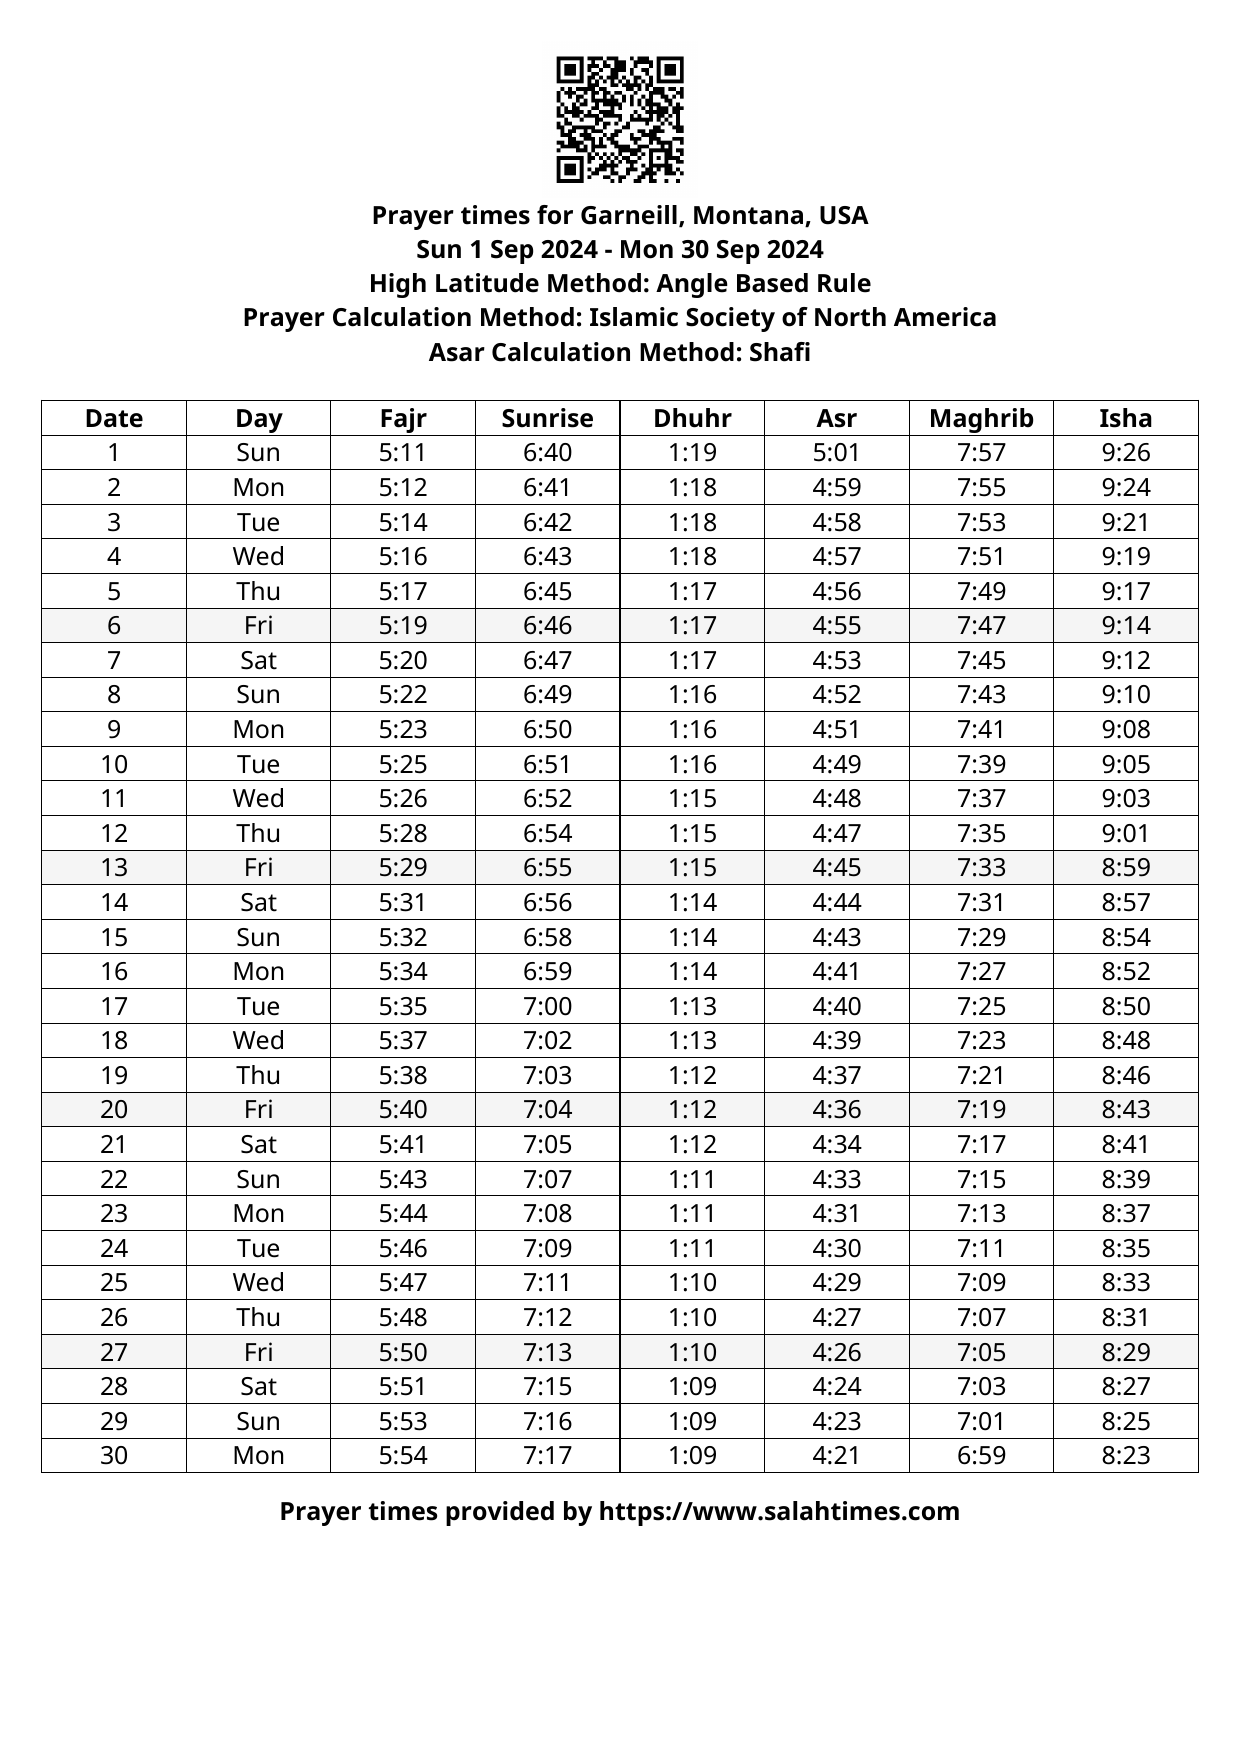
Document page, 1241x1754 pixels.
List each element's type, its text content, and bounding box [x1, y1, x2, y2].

table_cell Mon [187, 954, 330, 988]
table_cell Fri [187, 1335, 330, 1368]
table_cell 4:44 [765, 885, 909, 919]
table_cell 9:08 [1054, 712, 1198, 746]
table_cell 9:05 [1054, 747, 1198, 780]
table_cell 8:59 [1054, 851, 1198, 884]
table_cell 7:45 [910, 643, 1053, 677]
table_cell 9:14 [1054, 609, 1198, 642]
table_cell 5:26 [331, 781, 475, 815]
table_cell 1:12 [621, 1058, 764, 1092]
table_cell 4:27 [765, 1300, 909, 1334]
table_cell 29 [42, 1404, 186, 1437]
table_header Date [42, 401, 186, 434]
table_cell 7:00 [476, 989, 619, 1022]
text Prayer Calculation Method: Islamic Society of North America [42, 300, 1198, 334]
table_cell 5:12 [331, 470, 475, 504]
table_cell 11 [42, 781, 186, 815]
table_cell Wed [187, 781, 330, 815]
table_cell 14 [42, 885, 186, 919]
table_cell 7:53 [910, 505, 1053, 538]
table_cell 7:07 [910, 1300, 1053, 1334]
table_cell 1:11 [621, 1162, 764, 1195]
table_cell 6:59 [910, 1439, 1053, 1472]
table_cell 8:23 [1054, 1439, 1198, 1472]
table_cell 7:01 [910, 1404, 1053, 1437]
table_cell 25 [42, 1266, 186, 1299]
table_header Asr [765, 401, 909, 434]
table_cell 1:18 [621, 505, 764, 538]
table_cell 7:09 [910, 1266, 1053, 1299]
table_cell 18 [42, 1024, 186, 1057]
table_cell 7:11 [476, 1266, 619, 1299]
table_cell 7:09 [476, 1231, 619, 1264]
table_cell 9 [42, 712, 186, 746]
table_cell 5:16 [331, 539, 475, 573]
table_cell 7:13 [476, 1335, 619, 1368]
table_cell 4 [42, 539, 186, 573]
table_cell 7:17 [910, 1127, 1053, 1161]
table_cell 7:04 [476, 1093, 619, 1126]
table_cell 6:50 [476, 712, 619, 746]
table_cell 21 [42, 1127, 186, 1161]
table_cell 8:29 [1054, 1335, 1198, 1368]
table_cell Wed [187, 1024, 330, 1057]
table_cell 6:46 [476, 609, 619, 642]
table_cell 5:35 [331, 989, 475, 1022]
table_cell 23 [42, 1196, 186, 1230]
table_cell 6:45 [476, 574, 619, 607]
table_cell 5:20 [331, 643, 475, 677]
table_cell 7:08 [476, 1196, 619, 1230]
table_cell 4:57 [765, 539, 909, 573]
table_cell Tue [187, 989, 330, 1022]
table_cell 4:55 [765, 609, 909, 642]
table_cell 8:48 [1054, 1024, 1198, 1057]
table_cell 7:21 [910, 1058, 1053, 1092]
table_cell Fri [187, 1093, 330, 1126]
table_cell 4:40 [765, 989, 909, 1022]
table_cell 4:24 [765, 1369, 909, 1403]
table_cell 4:41 [765, 954, 909, 988]
table_cell 13 [42, 851, 186, 884]
table_cell 20 [42, 1093, 186, 1126]
table_cell 4:30 [765, 1231, 909, 1264]
table_cell 7:16 [476, 1404, 619, 1437]
table_cell Sun [187, 678, 330, 711]
table_cell 7:27 [910, 954, 1053, 988]
table_cell 6:42 [476, 505, 619, 538]
table_cell Sun [187, 920, 330, 953]
table_cell 1:09 [621, 1369, 764, 1403]
table_cell 5:28 [331, 816, 475, 849]
table_cell 8:37 [1054, 1196, 1198, 1230]
table_cell 7:15 [910, 1162, 1053, 1195]
table_cell 8:35 [1054, 1231, 1198, 1264]
table_cell 1:18 [621, 470, 764, 504]
table_cell 1:13 [621, 1024, 764, 1057]
table_cell 15 [42, 920, 186, 953]
table_cell 4:56 [765, 574, 909, 607]
table_header Dhuhr [621, 401, 764, 434]
table_cell 4:23 [765, 1404, 909, 1437]
table_cell Mon [187, 712, 330, 746]
table_cell 1:10 [621, 1300, 764, 1334]
table_cell 9:24 [1054, 470, 1198, 504]
table_cell 8:41 [1054, 1127, 1198, 1161]
table_cell 1:17 [621, 609, 764, 642]
table_cell 1:16 [621, 678, 764, 711]
table_cell 1 [42, 436, 186, 469]
table_cell 7:25 [910, 989, 1053, 1022]
table_cell 7:33 [910, 851, 1053, 884]
table_cell 9:03 [1054, 781, 1198, 815]
table_cell 5:48 [331, 1300, 475, 1334]
table_cell 1:15 [621, 816, 764, 849]
table_cell 8:43 [1054, 1093, 1198, 1126]
table_cell 17 [42, 989, 186, 1022]
table_cell 1:13 [621, 989, 764, 1022]
table_cell 5:11 [331, 436, 475, 469]
table_cell 6:49 [476, 678, 619, 711]
table_cell 4:58 [765, 505, 909, 538]
table_header Fajr [331, 401, 475, 434]
table_cell 5:31 [331, 885, 475, 919]
table_cell 24 [42, 1231, 186, 1264]
text Prayer times for Garneill, Montana, USA [42, 198, 1198, 232]
table_cell 8:27 [1054, 1369, 1198, 1403]
table_cell 6:59 [476, 954, 619, 988]
table_cell Sat [187, 1369, 330, 1403]
table_cell 8:33 [1054, 1266, 1198, 1299]
table_cell Tue [187, 505, 330, 538]
table_cell 10 [42, 747, 186, 780]
table_cell 7:57 [910, 436, 1053, 469]
table_cell Sat [187, 1127, 330, 1161]
table_header Maghrib [910, 401, 1053, 434]
table_cell 6 [42, 609, 186, 642]
table_cell 5:44 [331, 1196, 475, 1230]
table_cell 6:40 [476, 436, 619, 469]
table_cell 5:17 [331, 574, 475, 607]
text High Latitude Method: Angle Based Rule [42, 266, 1198, 300]
table_cell 7:47 [910, 609, 1053, 642]
table_cell 5:34 [331, 954, 475, 988]
table_cell 5:43 [331, 1162, 475, 1195]
table_cell 7:37 [910, 781, 1053, 815]
table_cell 7:07 [476, 1162, 619, 1195]
table_cell 7:05 [476, 1127, 619, 1161]
table_cell 7:23 [910, 1024, 1053, 1057]
table_cell 7:13 [910, 1196, 1053, 1230]
table_cell 1:14 [621, 920, 764, 953]
table_cell 1:09 [621, 1404, 764, 1437]
table_cell Mon [187, 470, 330, 504]
table_cell 6:55 [476, 851, 619, 884]
table_cell 8:25 [1054, 1404, 1198, 1437]
table_cell 4:49 [765, 747, 909, 780]
table_cell 1:19 [621, 436, 764, 469]
table_cell 1:18 [621, 539, 764, 573]
table_cell 7:15 [476, 1369, 619, 1403]
table_cell 12 [42, 816, 186, 849]
table_cell 3 [42, 505, 186, 538]
table_cell 9:01 [1054, 816, 1198, 849]
table_cell 27 [42, 1335, 186, 1368]
table_cell 9:19 [1054, 539, 1198, 573]
table_cell 1:10 [621, 1335, 764, 1368]
table_cell 28 [42, 1369, 186, 1403]
table_cell 5:01 [765, 436, 909, 469]
table_cell 1:17 [621, 643, 764, 677]
table_cell 7:55 [910, 470, 1053, 504]
table_cell 6:52 [476, 781, 619, 815]
table_cell 8:39 [1054, 1162, 1198, 1195]
table_cell Thu [187, 816, 330, 849]
table_cell 5 [42, 574, 186, 607]
table_cell 1:11 [621, 1231, 764, 1264]
table_cell 1:12 [621, 1127, 764, 1161]
table_cell 7:02 [476, 1024, 619, 1057]
table_cell 5:54 [331, 1439, 475, 1472]
table_cell 5:47 [331, 1266, 475, 1299]
table_cell 5:23 [331, 712, 475, 746]
table_cell 6:51 [476, 747, 619, 780]
table_cell 9:10 [1054, 678, 1198, 711]
table_cell 7:43 [910, 678, 1053, 711]
table_cell 4:48 [765, 781, 909, 815]
table_header Sunrise [476, 401, 619, 434]
table_cell 8:54 [1054, 920, 1198, 953]
table_cell 5:29 [331, 851, 475, 884]
table_cell 5:37 [331, 1024, 475, 1057]
table_cell 1:12 [621, 1093, 764, 1126]
table_cell 4:45 [765, 851, 909, 884]
table_cell 7:29 [910, 920, 1053, 953]
text Prayer times provided by https://www.salahtimes.com [42, 1494, 1198, 1528]
table_cell Mon [187, 1439, 330, 1472]
table_cell Sat [187, 643, 330, 677]
table_cell 9:21 [1054, 505, 1198, 538]
table_cell 1:15 [621, 851, 764, 884]
table_cell 5:53 [331, 1404, 475, 1437]
table_cell 7:41 [910, 712, 1053, 746]
table_cell 5:50 [331, 1335, 475, 1368]
table_cell 7:03 [910, 1369, 1053, 1403]
table_cell 7:39 [910, 747, 1053, 780]
table_cell 5:40 [331, 1093, 475, 1126]
table_cell Wed [187, 539, 330, 573]
table_cell 30 [42, 1439, 186, 1472]
table_cell 4:29 [765, 1266, 909, 1299]
table_cell Tue [187, 1231, 330, 1264]
table_cell Fri [187, 851, 330, 884]
table_cell 4:59 [765, 470, 909, 504]
table_cell 4:43 [765, 920, 909, 953]
table_cell Tue [187, 747, 330, 780]
table_cell 1:14 [621, 954, 764, 988]
table_cell 1:17 [621, 574, 764, 607]
table_cell 4:26 [765, 1335, 909, 1368]
table_cell 6:54 [476, 816, 619, 849]
table_cell 5:46 [331, 1231, 475, 1264]
table_cell 4:31 [765, 1196, 909, 1230]
table_cell Sun [187, 1404, 330, 1437]
table_cell 8 [42, 678, 186, 711]
table_cell 1:15 [621, 781, 764, 815]
table_cell Sun [187, 1162, 330, 1195]
table_cell 1:10 [621, 1266, 764, 1299]
table_cell 4:33 [765, 1162, 909, 1195]
table_cell 7:51 [910, 539, 1053, 573]
table_cell 4:36 [765, 1093, 909, 1126]
table_cell 5:32 [331, 920, 475, 953]
table_cell 8:46 [1054, 1058, 1198, 1092]
table_cell 1:16 [621, 747, 764, 780]
table_cell 7:17 [476, 1439, 619, 1472]
table_cell Sat [187, 885, 330, 919]
table_cell 9:26 [1054, 436, 1198, 469]
table_cell 7 [42, 643, 186, 677]
table_cell Wed [187, 1266, 330, 1299]
table_cell 6:41 [476, 470, 619, 504]
table_cell 4:37 [765, 1058, 909, 1092]
table_cell 5:19 [331, 609, 475, 642]
table_cell 8:50 [1054, 989, 1198, 1022]
table_cell 4:51 [765, 712, 909, 746]
table_cell 6:43 [476, 539, 619, 573]
table_cell 7:11 [910, 1231, 1053, 1264]
table_cell 5:38 [331, 1058, 475, 1092]
table_cell 5:41 [331, 1127, 475, 1161]
table_cell 4:47 [765, 816, 909, 849]
table_cell 26 [42, 1300, 186, 1334]
table_cell Thu [187, 1058, 330, 1092]
table_cell 1:11 [621, 1196, 764, 1230]
table_cell 7:19 [910, 1093, 1053, 1126]
table_cell 4:39 [765, 1024, 909, 1057]
table_cell 8:57 [1054, 885, 1198, 919]
table_cell 7:35 [910, 816, 1053, 849]
table_header Day [187, 401, 330, 434]
table_cell 2 [42, 470, 186, 504]
text Sun 1 Sep 2024 - Mon 30 Sep 2024 [42, 232, 1198, 266]
table_cell 5:51 [331, 1369, 475, 1403]
picture [542, 41, 699, 198]
table_cell 7:31 [910, 885, 1053, 919]
table_cell 4:52 [765, 678, 909, 711]
table_cell 6:47 [476, 643, 619, 677]
table_cell Thu [187, 1300, 330, 1334]
table_cell 19 [42, 1058, 186, 1092]
table_header Isha [1054, 401, 1198, 434]
table_cell 4:53 [765, 643, 909, 677]
table_cell 4:34 [765, 1127, 909, 1161]
table_cell 7:03 [476, 1058, 619, 1092]
table_cell 6:56 [476, 885, 619, 919]
table_cell 4:21 [765, 1439, 909, 1472]
table_cell 9:12 [1054, 643, 1198, 677]
table_cell 1:09 [621, 1439, 764, 1472]
table_cell 1:16 [621, 712, 764, 746]
table_cell 1:14 [621, 885, 764, 919]
table_cell 5:25 [331, 747, 475, 780]
table_cell Thu [187, 574, 330, 607]
table_cell 22 [42, 1162, 186, 1195]
table_cell 7:49 [910, 574, 1053, 607]
table_cell 7:05 [910, 1335, 1053, 1368]
table_cell 5:14 [331, 505, 475, 538]
table_cell 7:12 [476, 1300, 619, 1334]
table_cell 8:52 [1054, 954, 1198, 988]
table_cell Mon [187, 1196, 330, 1230]
table_cell Sun [187, 436, 330, 469]
table_cell 6:58 [476, 920, 619, 953]
table_cell Fri [187, 609, 330, 642]
text Asar Calculation Method: Shafi [42, 334, 1198, 368]
table_cell 5:22 [331, 678, 475, 711]
table_cell 9:17 [1054, 574, 1198, 607]
table_cell 8:31 [1054, 1300, 1198, 1334]
table_cell 16 [42, 954, 186, 988]
